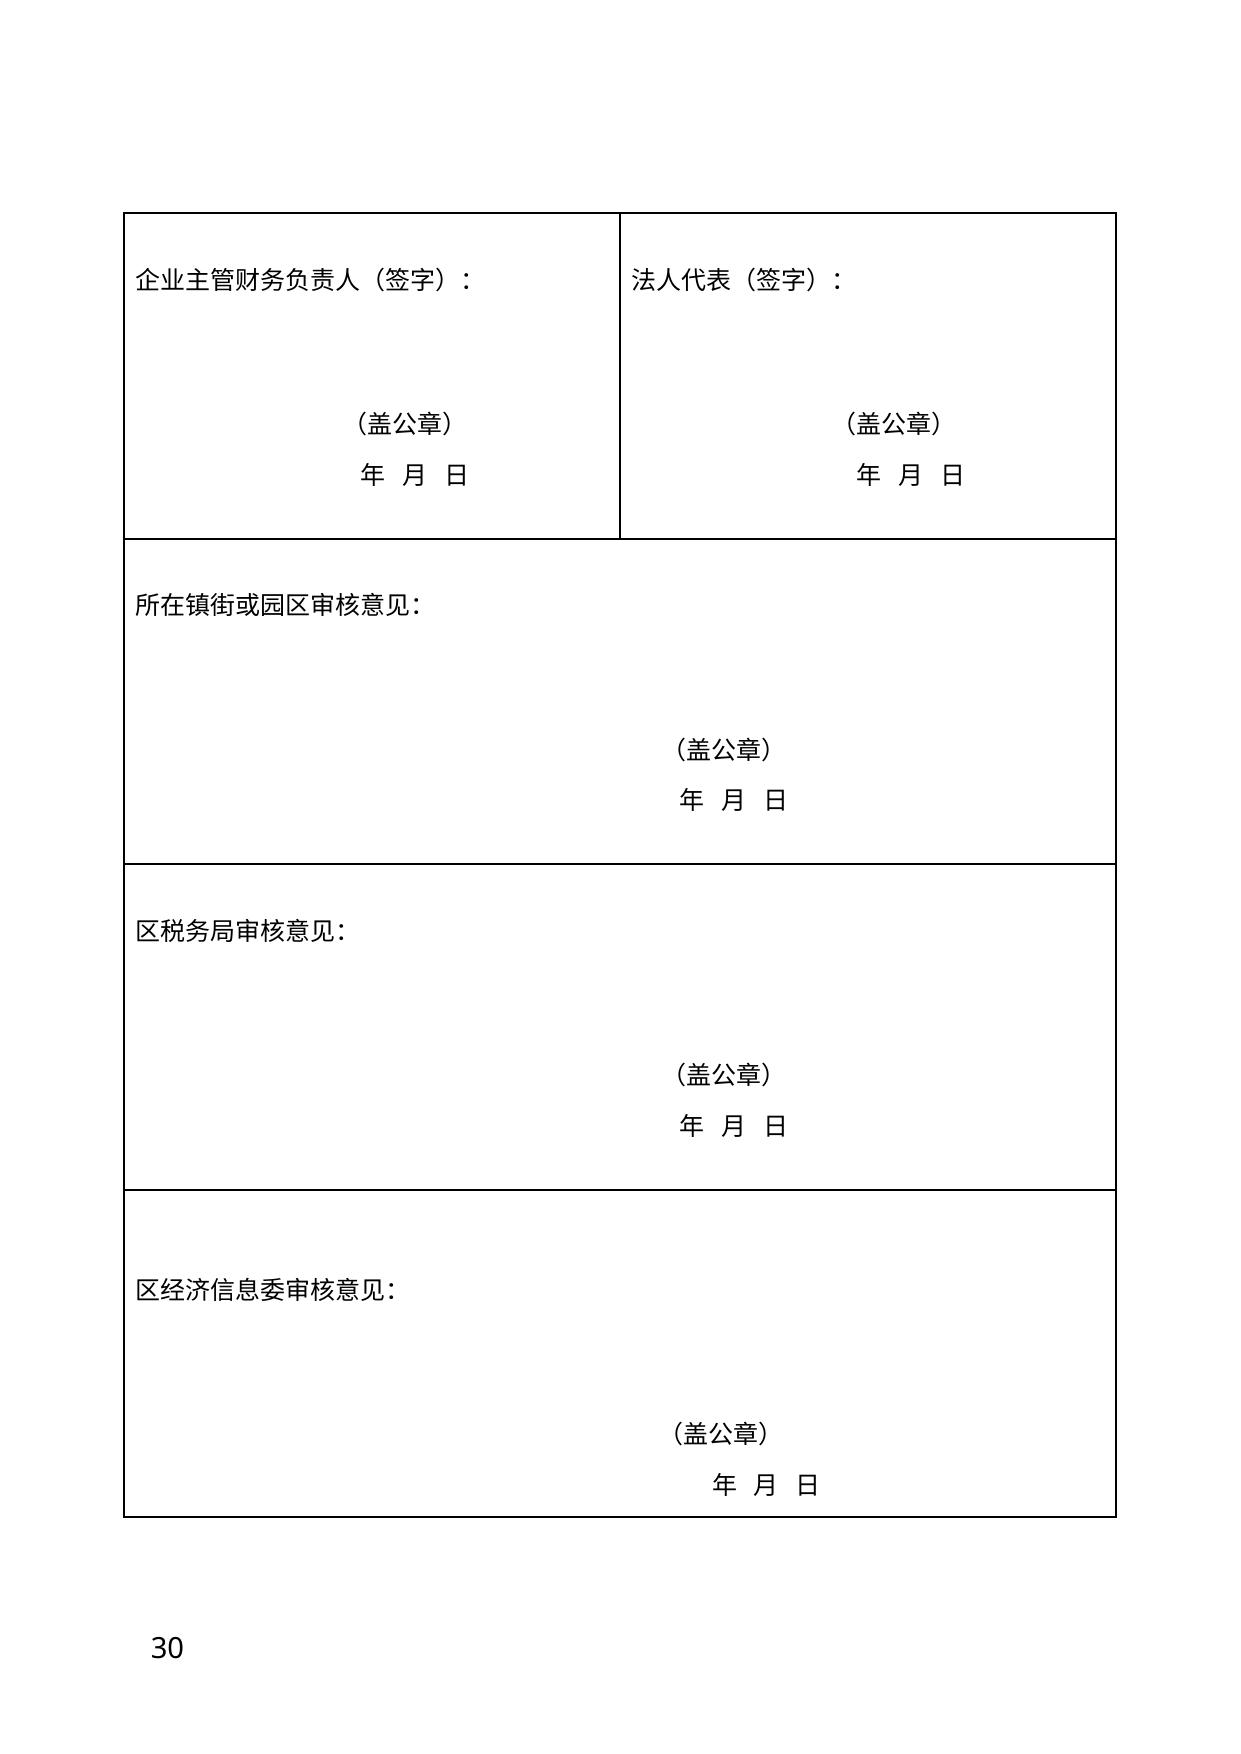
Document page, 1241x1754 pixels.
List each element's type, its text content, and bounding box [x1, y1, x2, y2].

table_cell 法人代表（签字）： （盖公章） 年 月 日 [621, 214, 1115, 538]
table_cell 所在镇街或园区审核意见： （盖公章） 年 月 日 [125, 540, 1115, 863]
table_cell 区税务局审核意见： （盖公章） 年 月 日 [125, 865, 1115, 1189]
table_cell 区经济信息委审核意见： （盖公章） 年 月 日 [125, 1191, 1115, 1516]
table_cell 企业主管财务负责人（签字）： （盖公章） 年 月 日 [125, 214, 619, 538]
